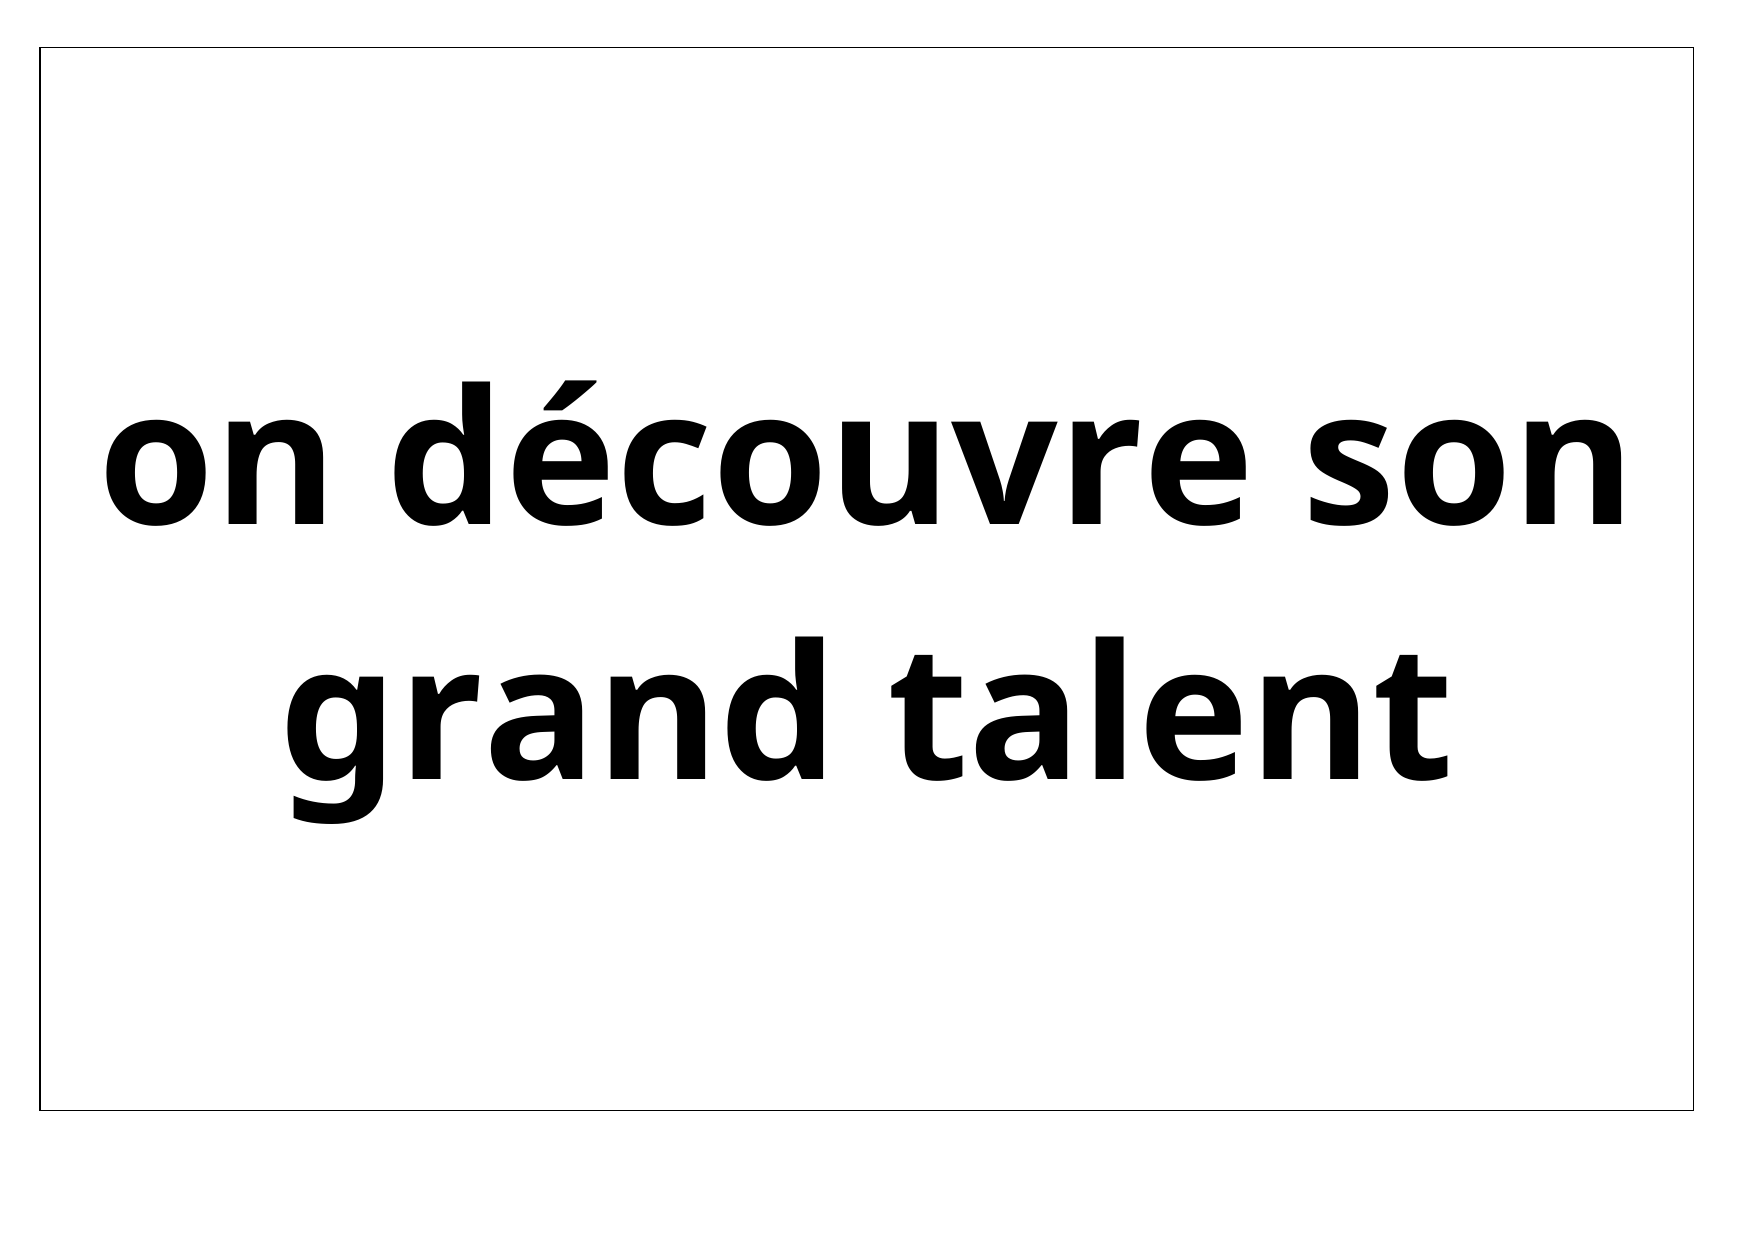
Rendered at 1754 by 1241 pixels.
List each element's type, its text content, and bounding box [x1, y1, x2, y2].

table_cell on découvre son grand talent [41, 48, 1693, 1110]
